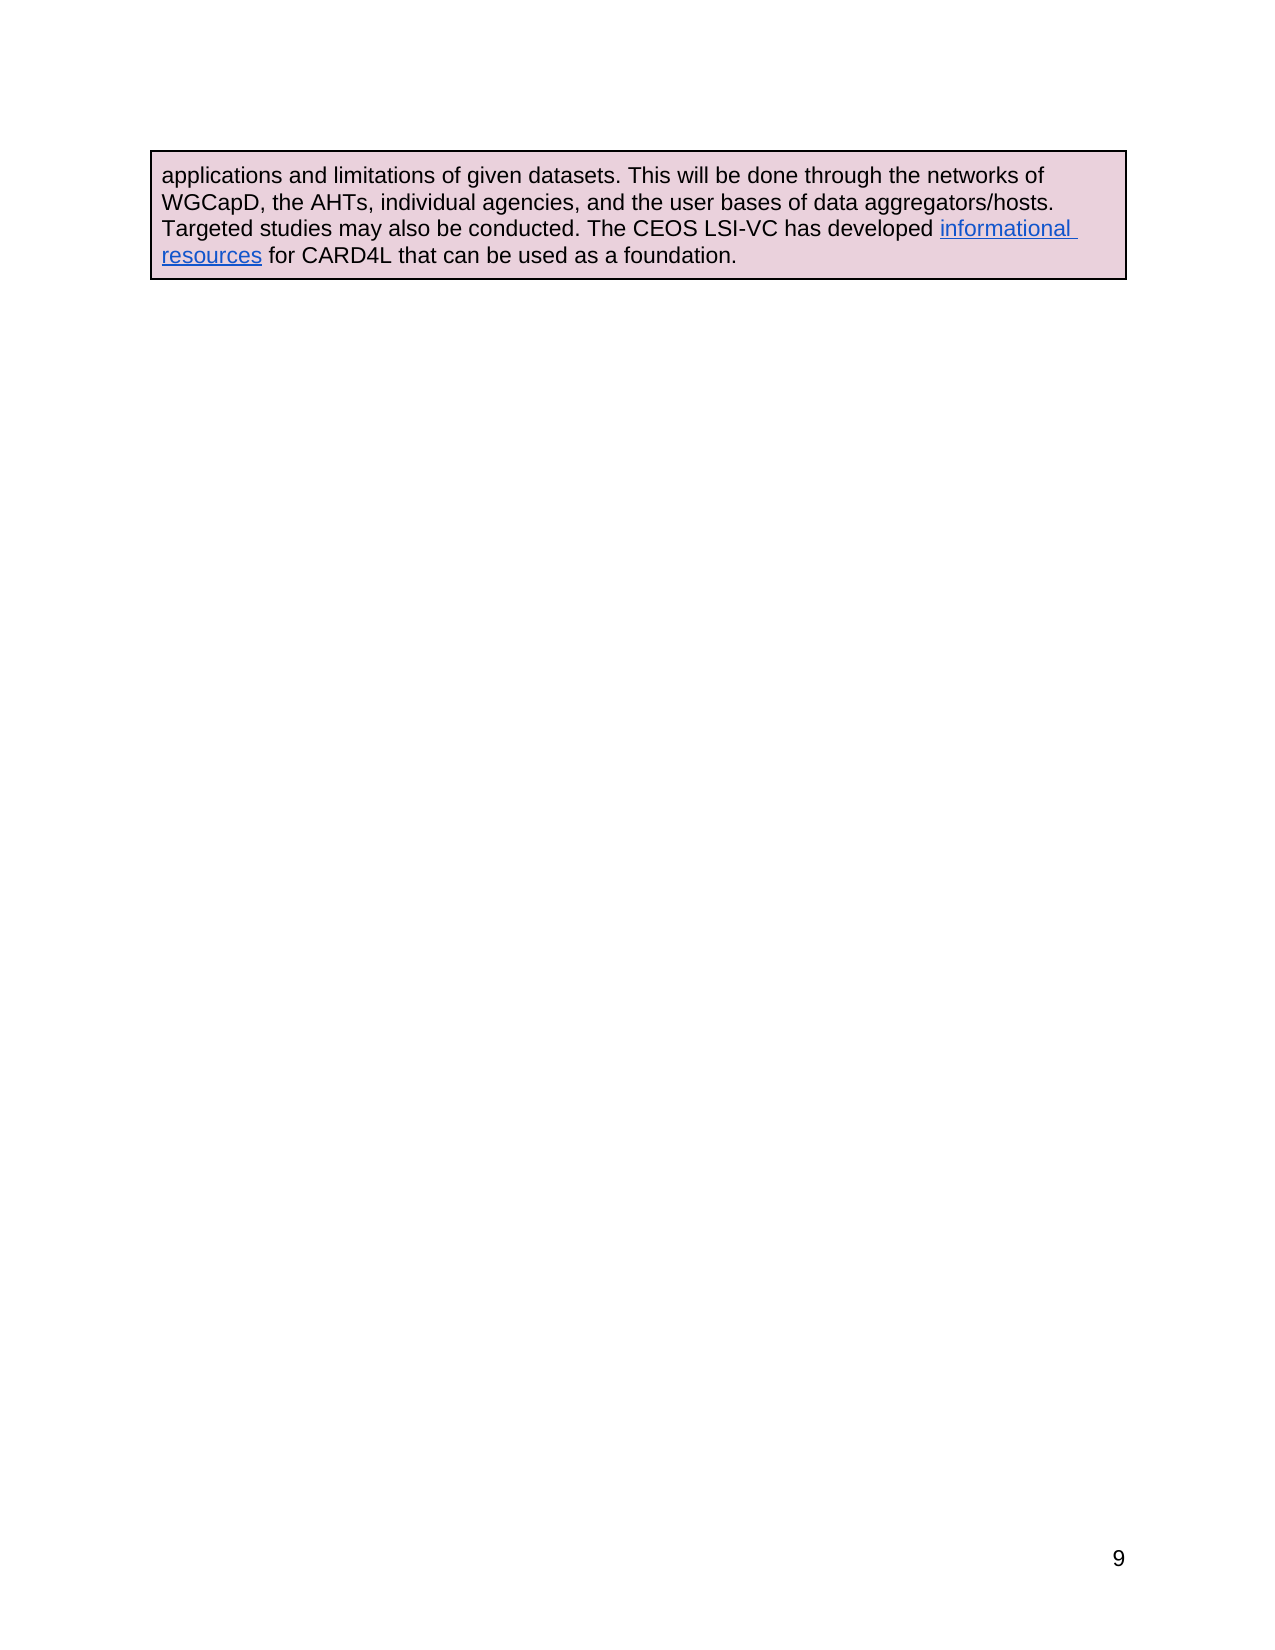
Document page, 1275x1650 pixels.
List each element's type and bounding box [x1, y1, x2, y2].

table_cell [152, 152, 1125, 278]
